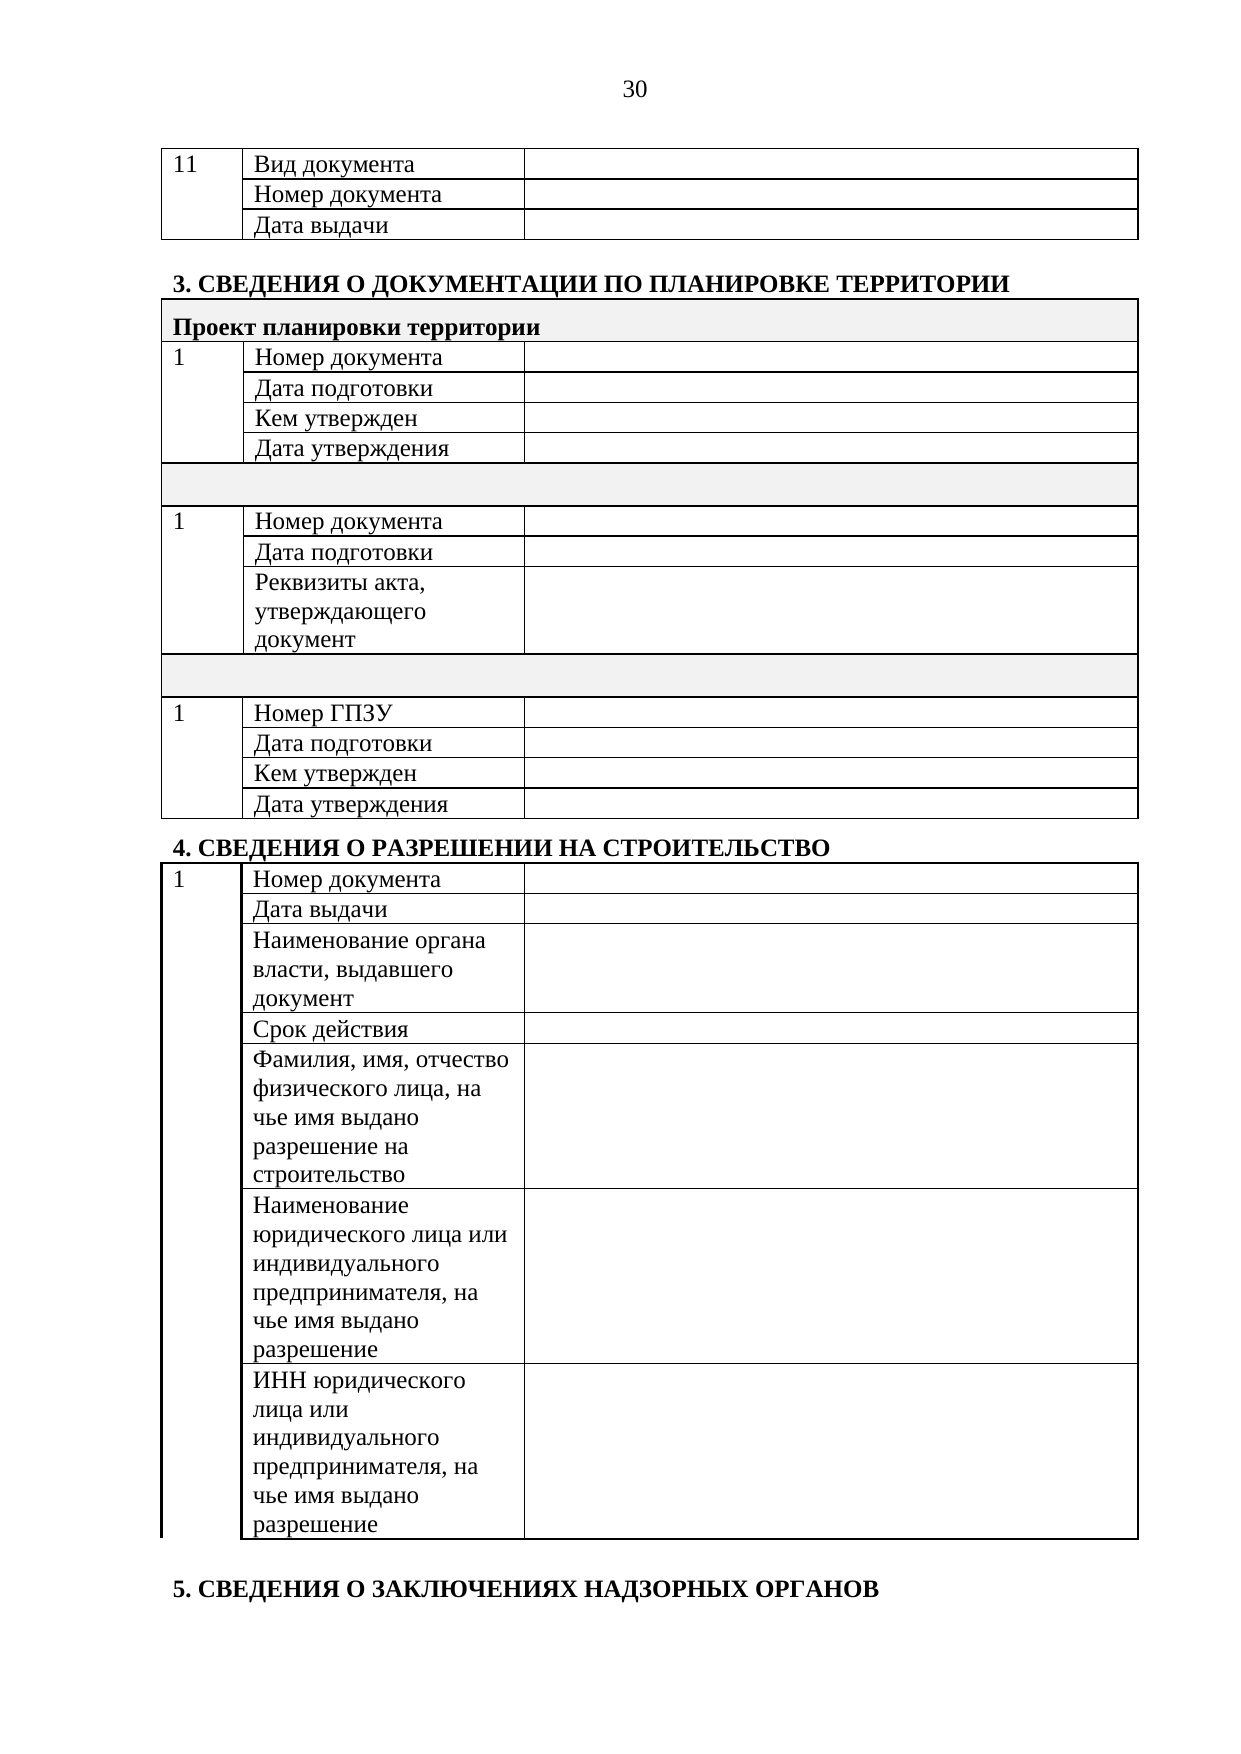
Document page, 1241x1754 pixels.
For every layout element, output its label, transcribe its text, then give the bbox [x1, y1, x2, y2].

table_cell 4. СВЕДЕНИЯ О РАЗРЕШЕНИИ НА СТРОИТЕЛЬСТВО [161, 819, 1136, 862]
table_cell [525, 433, 1137, 462]
table_cell Срок действия [243, 1013, 524, 1042]
table_cell Проект планировки территории [162, 300, 1137, 341]
table_cell [525, 403, 1137, 432]
table_cell [525, 1013, 1137, 1042]
table_cell [525, 864, 1137, 892]
table_cell [525, 567, 1137, 653]
table_cell [162, 464, 1137, 505]
table_cell Номер документа [243, 864, 524, 892]
table_cell 3. СВЕДЕНИЯ О ДОКУМЕНТАЦИИ ПО ПЛАНИРОВКЕ ТЕРРИТОРИИ [161, 240, 1136, 298]
table_cell Дата подготовки [244, 373, 524, 401]
table_cell 1 [162, 507, 243, 653]
table_cell [525, 507, 1137, 535]
table_cell Номер ГПЗУ [243, 698, 524, 726]
table_cell [525, 149, 1137, 178]
table_cell Наименование органа власти, выдавшего документ [243, 924, 524, 1012]
table_cell ИНН юридического лица или индивидуального предпринимателя, на чье имя выдано разрешение [243, 1364, 524, 1537]
table_cell [525, 342, 1137, 371]
table_cell [525, 894, 1137, 923]
table_cell Номер документа [244, 342, 524, 371]
table_cell Дата подготовки [244, 537, 524, 566]
table_cell Дата утверждения [243, 789, 524, 817]
table_cell 1 [162, 698, 242, 817]
table_cell [525, 1189, 1137, 1363]
table_cell [525, 180, 1137, 208]
table_cell Дата подготовки [243, 728, 524, 757]
table_cell Наименование юридического лица или индивидуального предпринимателя, на чье имя выдано разрешение [243, 1189, 524, 1363]
table_cell [525, 537, 1137, 566]
table_cell Дата выдачи [243, 894, 524, 923]
table_cell Номер документа [243, 180, 524, 208]
table_cell [525, 373, 1137, 401]
table_cell Дата выдачи [243, 210, 524, 239]
table_cell 1 [163, 864, 240, 1537]
table_cell [525, 789, 1137, 817]
table_cell Дата утверждения [244, 433, 524, 462]
table_cell 1 [162, 342, 243, 462]
table_cell [162, 655, 1137, 696]
table_cell Фамилия, имя, отчество физического лица, на чье имя выдано разрешение на строительство [243, 1044, 524, 1188]
table_cell [525, 210, 1137, 239]
table_cell Реквизиты акта, утверждающего документ [244, 567, 524, 653]
table_cell 5. СВЕДЕНИЯ О ЗАКЛЮЧЕНИЯХ НАДЗОРНЫХ ОРГАНОВ [161, 1538, 1136, 1603]
table_cell Кем утвержден [244, 403, 524, 432]
table_cell [525, 728, 1137, 757]
table_cell [525, 698, 1137, 726]
table_cell Номер документа [244, 507, 524, 535]
table_cell [525, 758, 1137, 787]
table_cell [525, 1364, 1137, 1537]
table_cell Кем утвержден [243, 758, 524, 787]
table_cell [525, 924, 1137, 1012]
table_cell 11 [162, 149, 242, 239]
table_cell Вид документа [243, 149, 524, 178]
table_cell [525, 1044, 1137, 1188]
